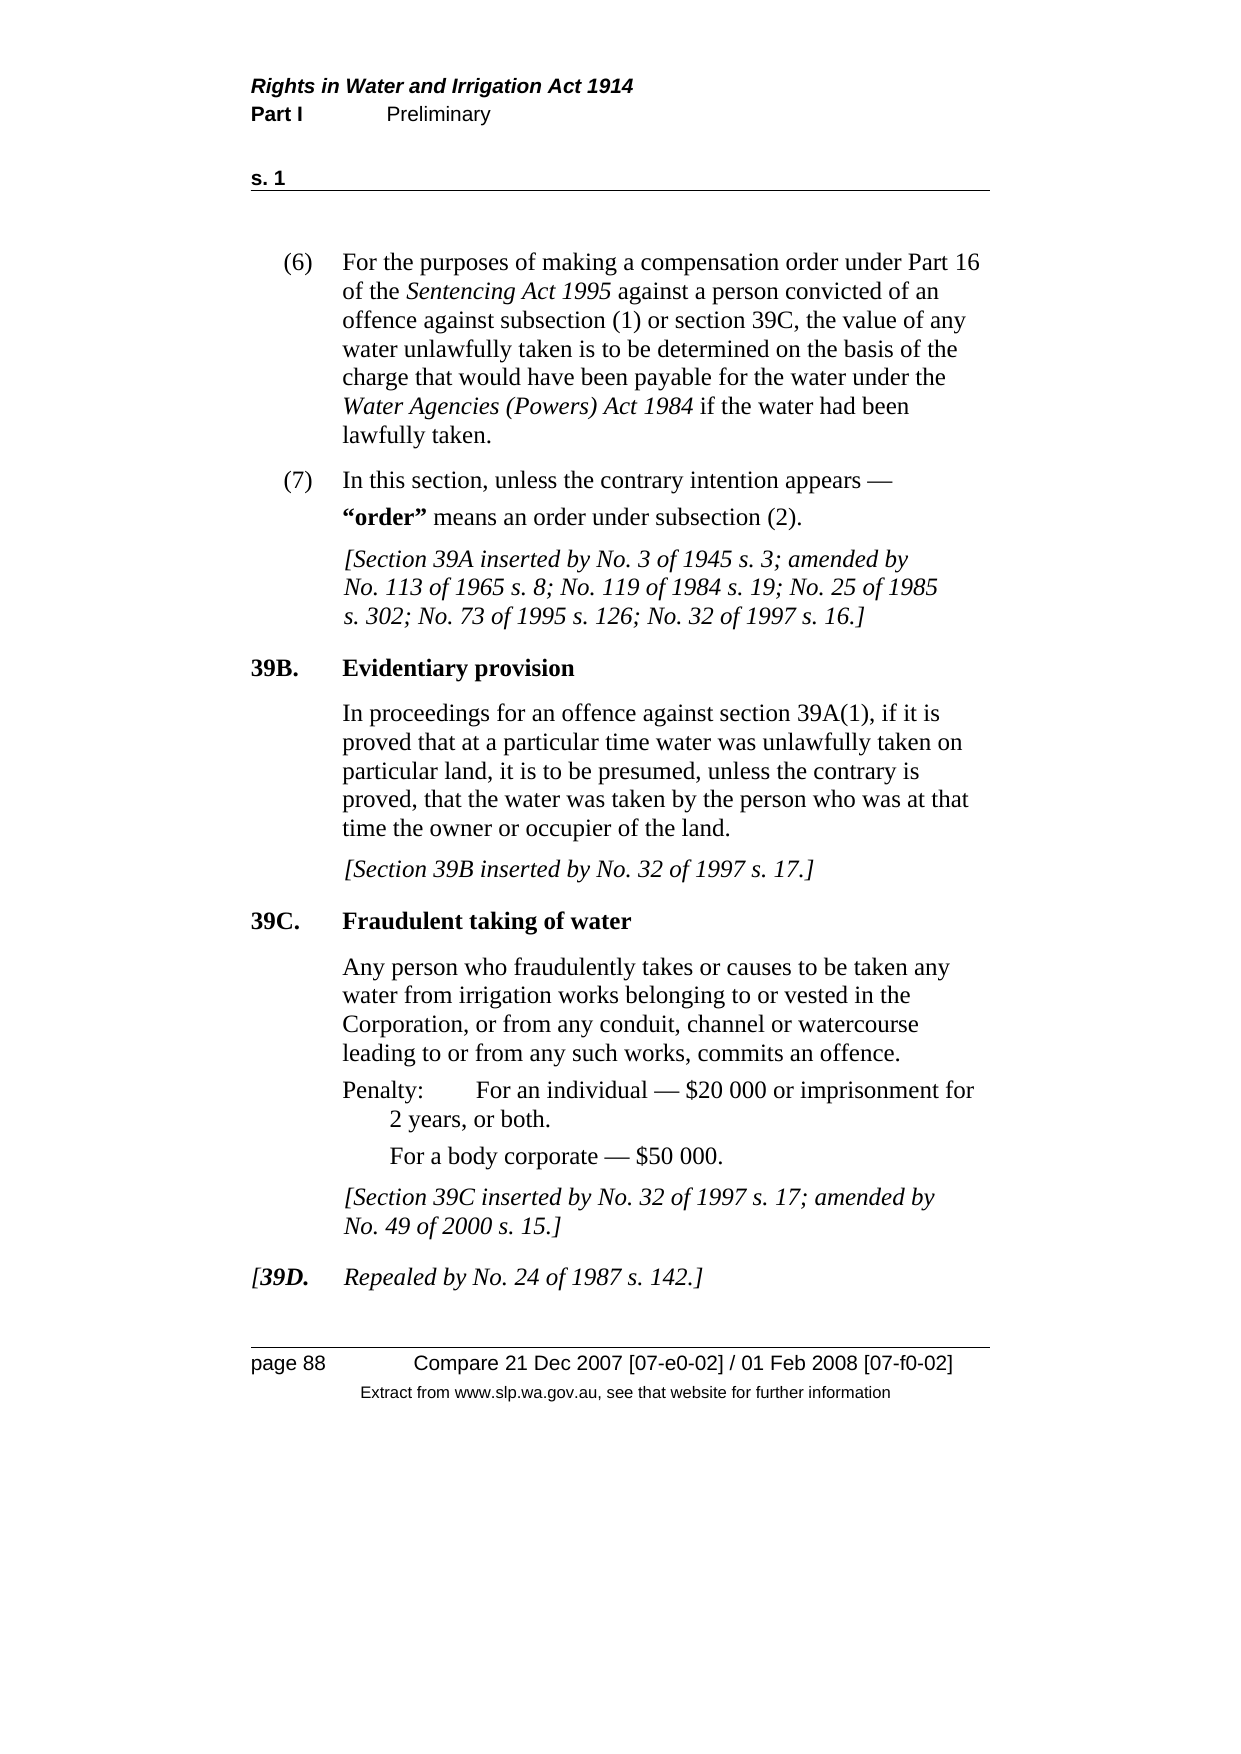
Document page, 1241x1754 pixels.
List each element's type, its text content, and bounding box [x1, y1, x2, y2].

text “order” means an order under subsection (2). [251, 502, 990, 531]
text Penalty: For an individual — $20 000 or imprisonment for 2 years, or both. [251, 1075, 990, 1132]
text Any person who fraudulently takes or causes to be taken any water from irrigation works belonging to or vested in the Corporation, or from any conduit, channel or watercourse leading to or from any such works, commits an offence. [251, 952, 990, 1067]
text [Section 39C inserted by No. 32 of 1997 s. 17; amended by No. 49 of 2000 s. 15.] [251, 1182, 990, 1239]
subtitle 39B. Evidentiary provision [251, 653, 990, 682]
text [39D. Repealed by No. 24 of 1987 s. 142.] [251, 1262, 990, 1291]
subtitle 39C. Fraudulent taking of water [251, 906, 990, 935]
text (6) For the purposes of making a compensation order under Part 16 of the Sentencing Act 1995 against a person convicted of an offence against subsection (1) or section 39C, the value of any water unlawfully taken is to be determined on the basis of the charge that would have been payable for the water under the Water Agencies (Powers) Act 1984 if the water had been lawfully taken. [251, 247, 990, 449]
text In proceedings for an offence against section 39A(1), if it is proved that at a particular time water was unlawfully taken on particular land, it is to be presumed, unless the contrary is proved, that the water was taken by the person who was at that time the owner or occupier of the land. [251, 698, 990, 842]
text For a body corporate — $50 000. [251, 1141, 990, 1169]
text [Section 39A inserted by No. 3 of 1945 s. 3; amended by No. 113 of 1965 s. 8; No. 119 of 1984 s. 19; No. 25 of 1985 s. 302; No. 73 of 1995 s. 126; No. 32 of 1997 s. 16.] [251, 544, 990, 630]
text [Section 39B inserted by No. 32 of 1997 s. 17.] [251, 854, 990, 883]
text (7) In this section, unless the contrary intention appears — [251, 465, 990, 494]
